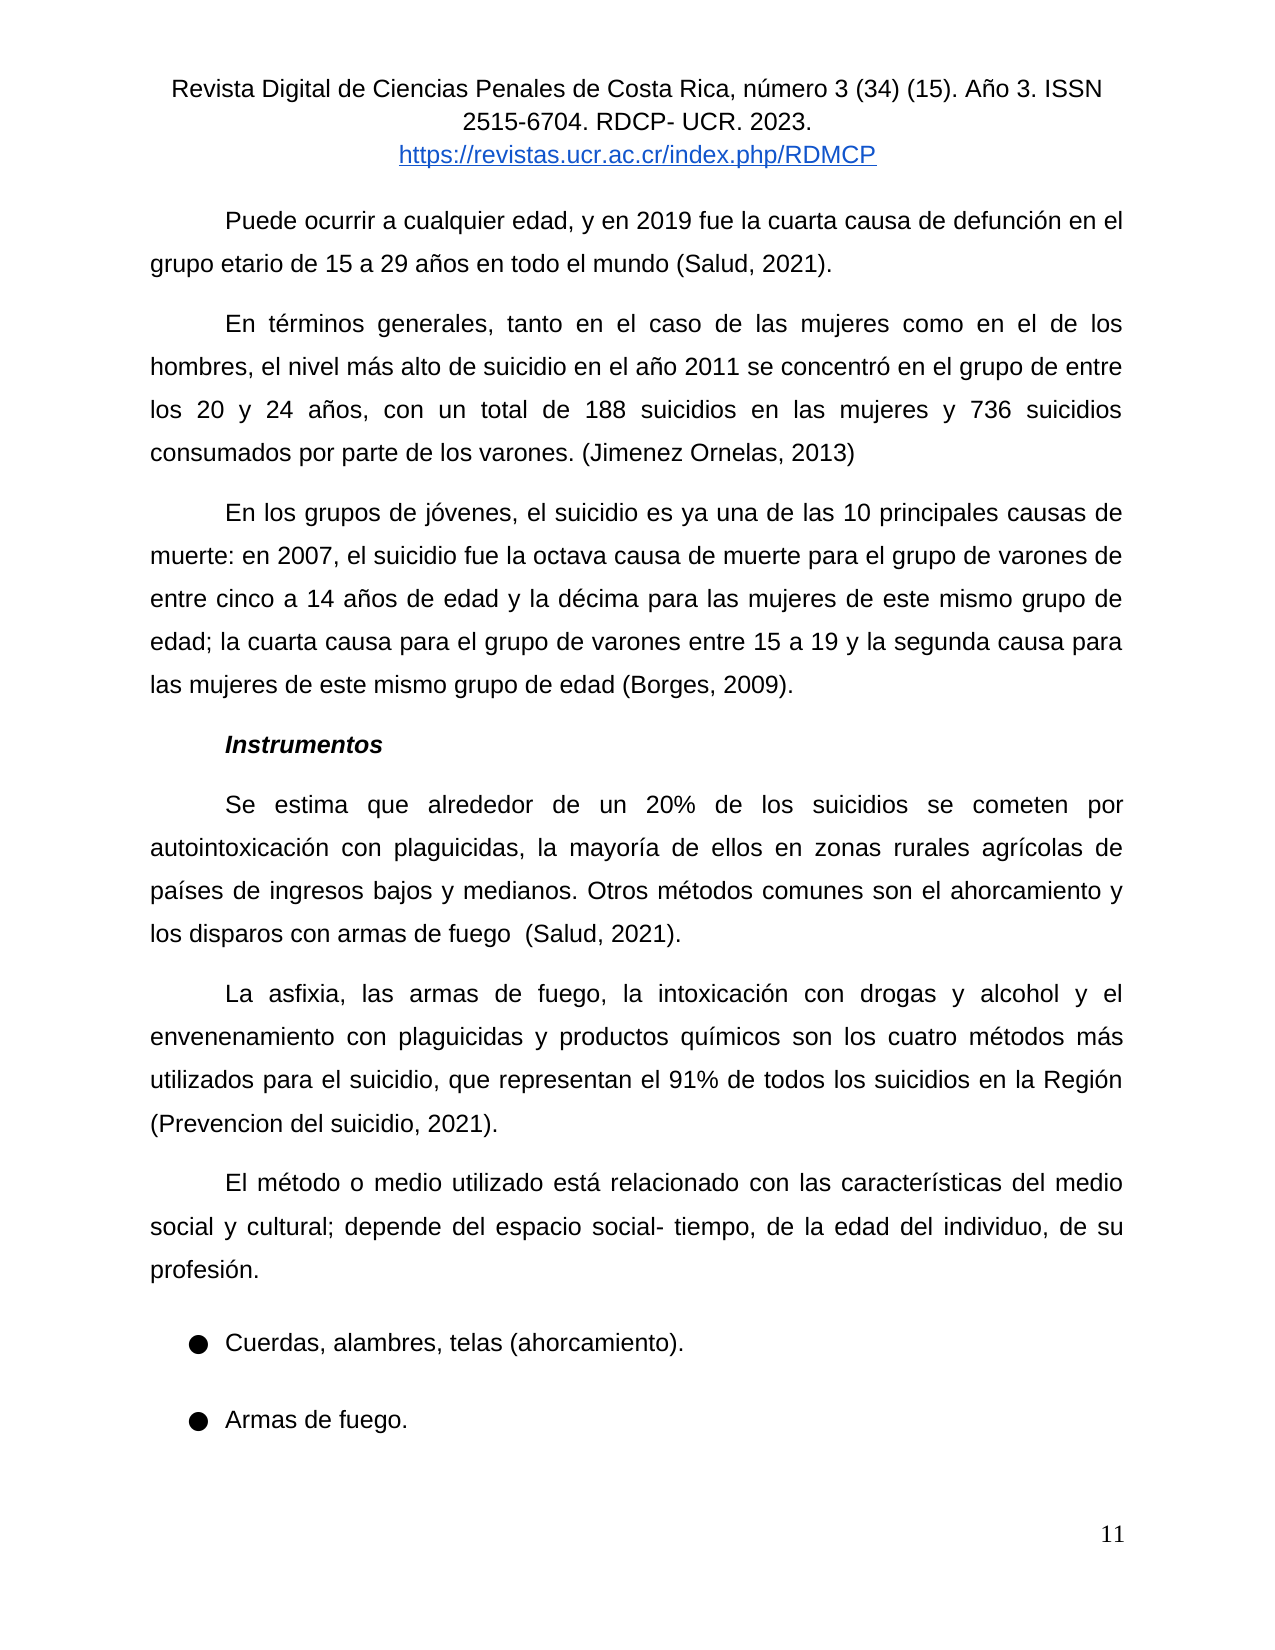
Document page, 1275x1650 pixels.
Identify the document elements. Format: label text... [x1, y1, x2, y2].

list Armas de fuego. [187, 1391, 1125, 1443]
text Instrumentos [150, 730, 1125, 759]
text Puede ocurrir a cualquier edad, y en 2019 fue la cuarta causa de defunción en el grupo etario de 15 a 29 años en todo el mundo (Salud, 2021). [150, 206, 1125, 278]
text En términos generales, tanto en el caso de las mujeres como en el de los hombres, el nivel más alto de suicidio en el año 2011 se concentró en el grupo de entre los 20 y 24 años, con un total de 188 suicidios en las mujeres y 736 suicidios consumados por parte de los varones. (Jimenez Ornelas, 2013) [150, 309, 1125, 467]
text En los grupos de jóvenes, el suicidio es ya una de las 10 principales causas de muerte: en 2007, el suicidio fue la octava causa de muerte para el grupo de varones de entre cinco a 14 años de edad y la décima para las mujeres de este mismo grupo de edad; la cuarta causa para el grupo de varones entre 15 a 19 y la segunda causa para las mujeres de este mismo grupo de edad (Borges, 2009). [150, 498, 1125, 699]
text El método o medio utilizado está relacionado con las características del medio social y cultural; depende del espacio social- tiempo, de la edad del individuo, de su profesión. [150, 1168, 1125, 1283]
list Cuerdas, alambres, telas (ahorcamiento). [187, 1314, 1125, 1366]
text La asfixia, las armas de fuego, la intoxicación con drogas y alcohol y el envenenamiento con plaguicidas y productos químicos son los cuatro métodos más utilizados para el suicidio, que representan el 91% de todos los suicidios en la Región (Prevencion del suicidio, 2021). [150, 979, 1125, 1137]
text Se estima que alrededor de un 20% de los suicidios se cometen por autointoxicación con plaguicidas, la mayoría de ellos en zonas rurales agrícolas de países de ingresos bajos y medianos. Otros métodos comunes son el ahorcamiento y los disparos con armas de fuego (Salud, 2021). [150, 790, 1125, 948]
